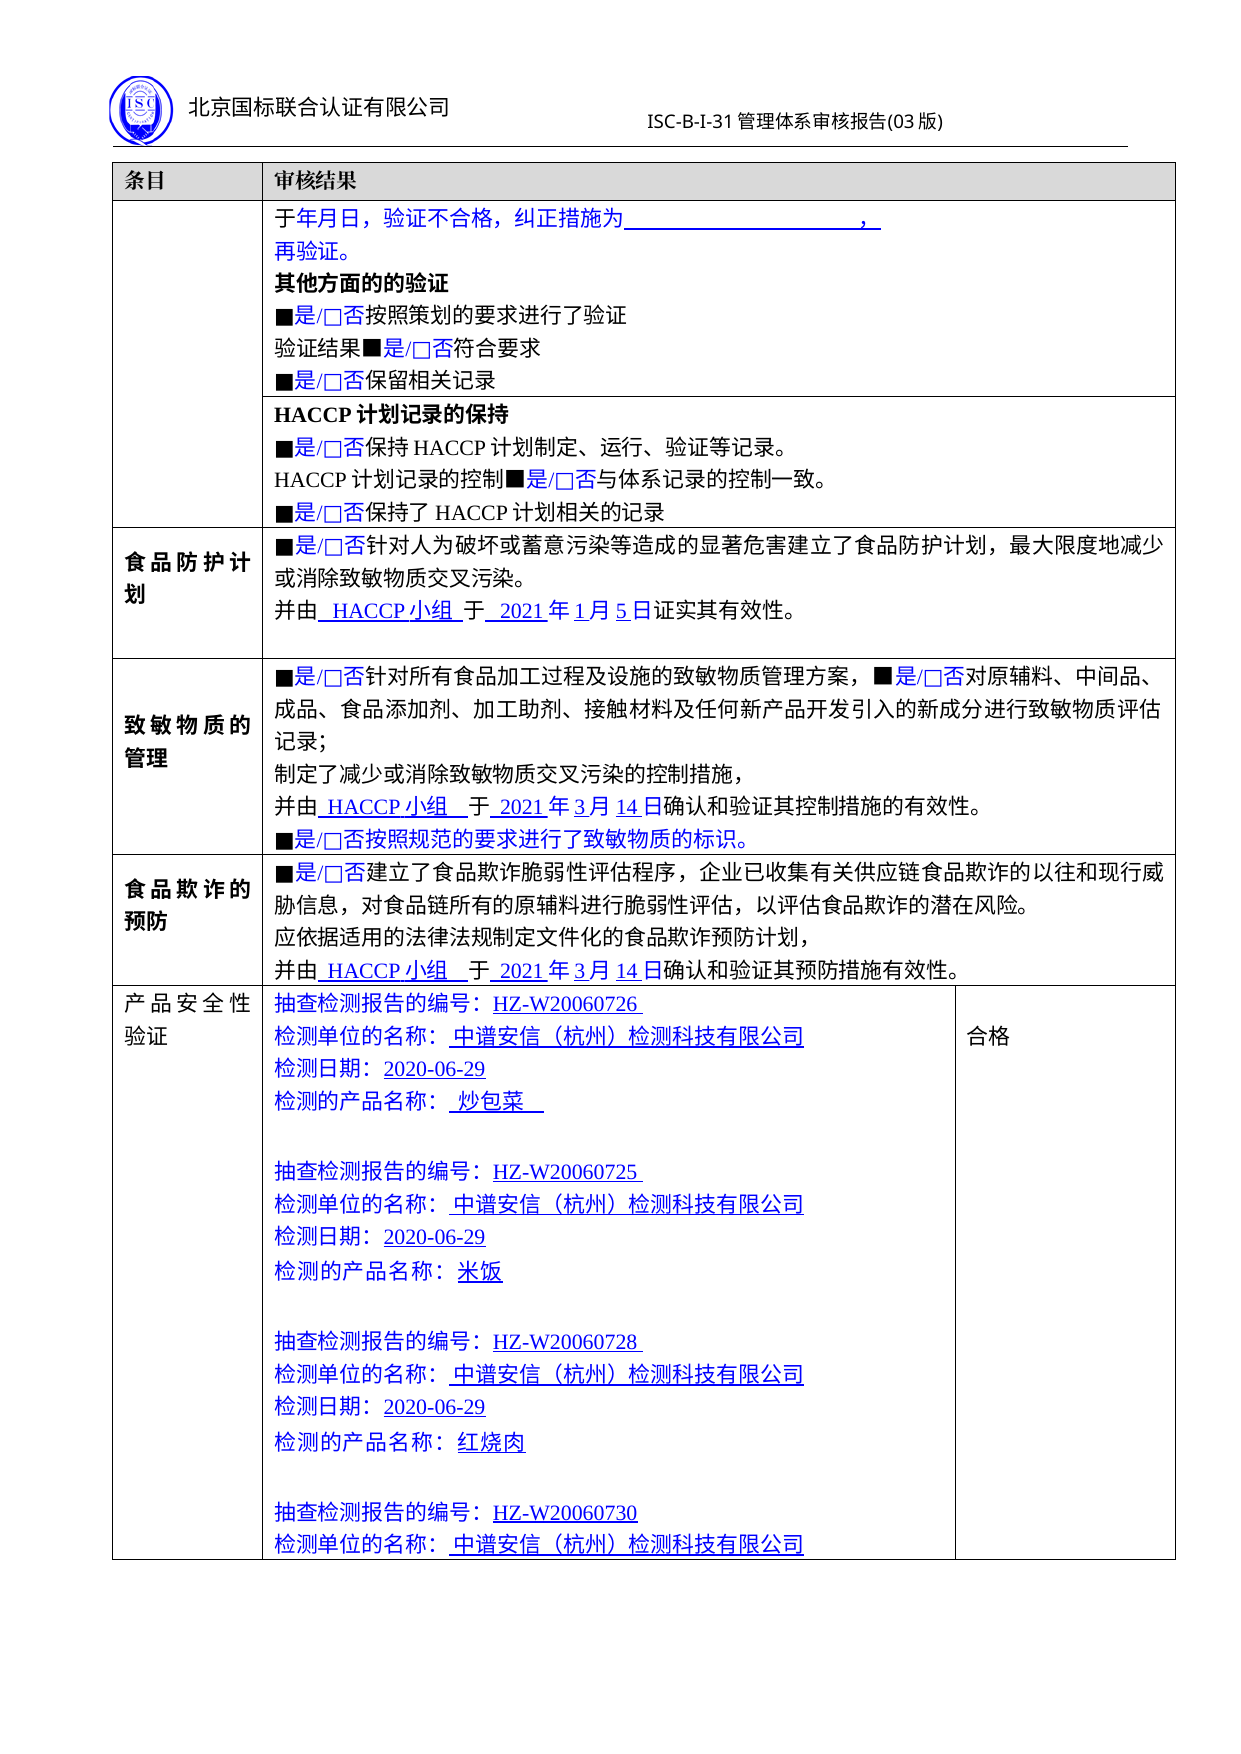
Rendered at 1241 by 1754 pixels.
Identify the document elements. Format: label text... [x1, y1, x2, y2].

table_cell 产品安全性验证 [113, 986, 262, 1559]
table_cell HACCP计划记录的保持 ■是/□否保持HACCP计划制定、运行、验证等记录。 HACCP计划记录的控制■是/□否与体系记录的控制一致。 ■是/□否保持了HACCP计划相关的记录 [263, 397, 1175, 527]
table_cell 食品防护计划 [113, 528, 262, 658]
table_cell 食品欺诈的预防 [113, 855, 262, 985]
table_cell 合格 [956, 986, 1175, 1559]
table_cell ■是/□否针对所有食品加工过程及设施的致敏物质管理方案，■是/□否对原辅料、中间品、成品、食品添加剂、加工助剂、接触材料及任何新产品开发引入的新成分进行致敏物质评估记录； 制定了减少或消除致敏物质交叉污染的控制措施， 并由 HACCP小组 于 2021年3月14日确认和验证其控制措施的有效性。 ■是/□否按照规范的要求进行了致敏物质的标识。 [263, 659, 1175, 854]
table_cell ■是/□否针对人为破坏或蓄意污染等造成的显著危害建立了食品防护计划，最大限度地减少或消除致敏物质交叉污染。 并由 HACCP小组 于 2021年1月5日证实其有效性。 [263, 528, 1175, 658]
table_header 审核结果 [263, 163, 1175, 200]
picture [108, 76, 174, 145]
table_cell ■是/□否建立了食品欺诈脆弱性评估程序，企业已收集有关供应链食品欺诈的以往和现行威胁信息，对食品链所有的原辅料进行脆弱性评估，以评估食品欺诈的潜在风险。 应依据适用的法律法规制定文件化的食品欺诈预防计划， 并由 HACCP小组 于 2021年3月14日确认和验证其预防措施有效性。 [263, 855, 1175, 985]
table_cell 致敏物质的管理 [113, 659, 262, 854]
table_header 条目 [113, 163, 262, 200]
